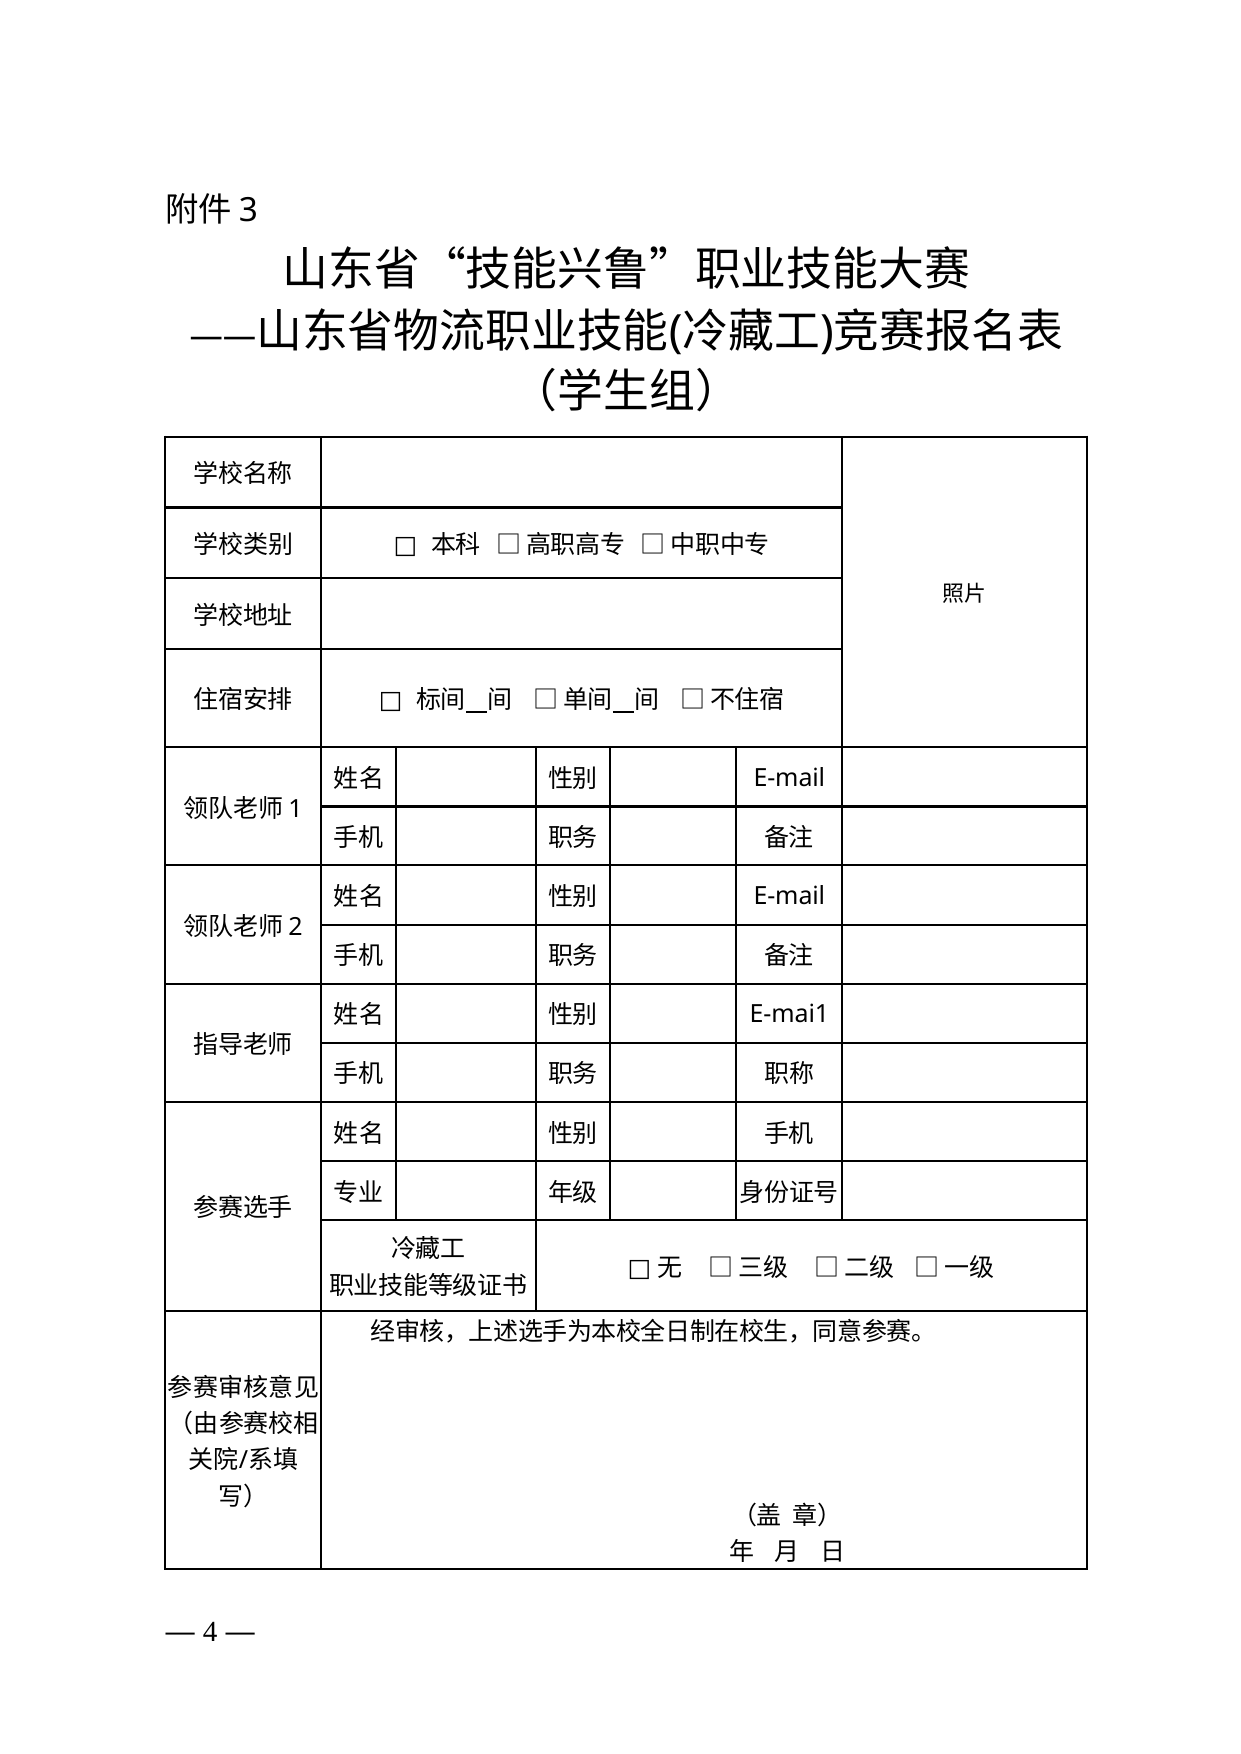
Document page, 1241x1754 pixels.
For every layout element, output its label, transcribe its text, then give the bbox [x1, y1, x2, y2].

table_cell 职务 [537, 808, 609, 864]
table_cell [843, 866, 1086, 923]
table_cell 年级 [537, 1162, 609, 1219]
table_cell 姓名 [322, 985, 395, 1042]
table_cell [611, 808, 735, 864]
table_cell 本科 □ 高职高专 □ 中职中专 [322, 509, 841, 577]
table_cell [611, 1044, 735, 1101]
table_cell 领队老师1 [166, 748, 320, 864]
table_cell 姓名 [322, 866, 395, 923]
table_cell E-mail [737, 748, 841, 805]
table_cell 指导老师 [166, 985, 320, 1101]
table_cell E-mail [737, 866, 841, 923]
table_cell 身份证号 [737, 1162, 841, 1219]
table_cell [397, 808, 535, 864]
table_cell 手机 [322, 1044, 395, 1101]
table_cell [843, 1103, 1086, 1160]
table_cell [397, 985, 535, 1042]
table_cell [843, 926, 1086, 982]
table_cell 冷藏工 职业技能等级证书 [322, 1221, 535, 1309]
table_header 照片 [843, 438, 1086, 746]
table_cell [843, 985, 1086, 1042]
table_cell [397, 926, 535, 982]
table_cell 领队老师2 [166, 866, 320, 982]
table_cell [397, 866, 535, 923]
table_cell 性别 [537, 866, 609, 923]
table_cell [397, 1044, 535, 1101]
table_cell 姓名 [322, 1103, 395, 1160]
table_cell 姓名 [322, 748, 395, 805]
table_header 学校名称 [166, 438, 320, 506]
table_cell 学校地址 [166, 579, 320, 648]
table_cell E-mai1 [737, 985, 841, 1042]
table_cell 住宿安排 [166, 650, 320, 746]
table_cell [843, 1162, 1086, 1219]
table_cell 专业 [322, 1162, 395, 1219]
table_cell 职称 [737, 1044, 841, 1101]
text 山东省“技能兴鲁”职业技能大赛 [165, 232, 1087, 299]
table_cell [611, 866, 735, 923]
table_cell 标间 间 □ 单间 间 □ 不住宿 [322, 650, 841, 746]
table_cell [611, 1162, 735, 1219]
table_cell 手机 [322, 926, 395, 982]
table_cell [397, 1103, 535, 1160]
table_cell 参赛选手 [166, 1103, 320, 1309]
text 附件3 [165, 178, 1087, 232]
table_cell [611, 748, 735, 805]
table_cell 职务 [537, 1044, 609, 1101]
table_cell □ 无 □ 三级 □ 二级 □ 一级 [537, 1221, 1086, 1309]
table_cell 手机 [737, 1103, 841, 1160]
table_cell [611, 985, 735, 1042]
table_cell 性别 [537, 985, 609, 1042]
table_cell [843, 748, 1086, 805]
table_cell [397, 1162, 535, 1219]
table_cell [397, 748, 535, 805]
table_cell 职务 [537, 926, 609, 982]
table_cell 手机 [322, 808, 395, 864]
table_cell 经审核，上述选手为本校全日制在校生，同意参赛。 （盖 章） 年 月 日 [322, 1312, 1086, 1568]
table_cell 备注 [737, 808, 841, 864]
table_cell 性别 [537, 748, 609, 805]
table_cell [843, 1044, 1086, 1101]
table_cell [843, 808, 1086, 864]
table_cell 学校类别 [166, 509, 320, 577]
table_cell 性别 [537, 1103, 609, 1160]
table_cell [611, 1103, 735, 1160]
table_cell [322, 579, 841, 648]
table_cell [611, 926, 735, 982]
table_header [322, 438, 841, 506]
table_cell 备注 [737, 926, 841, 982]
table_cell 参赛审核意见（由参赛校相关院/系填写） [166, 1312, 320, 1568]
text ——山东省物流职业技能(冷藏工)竞赛报名表（学生组） [165, 299, 1087, 420]
